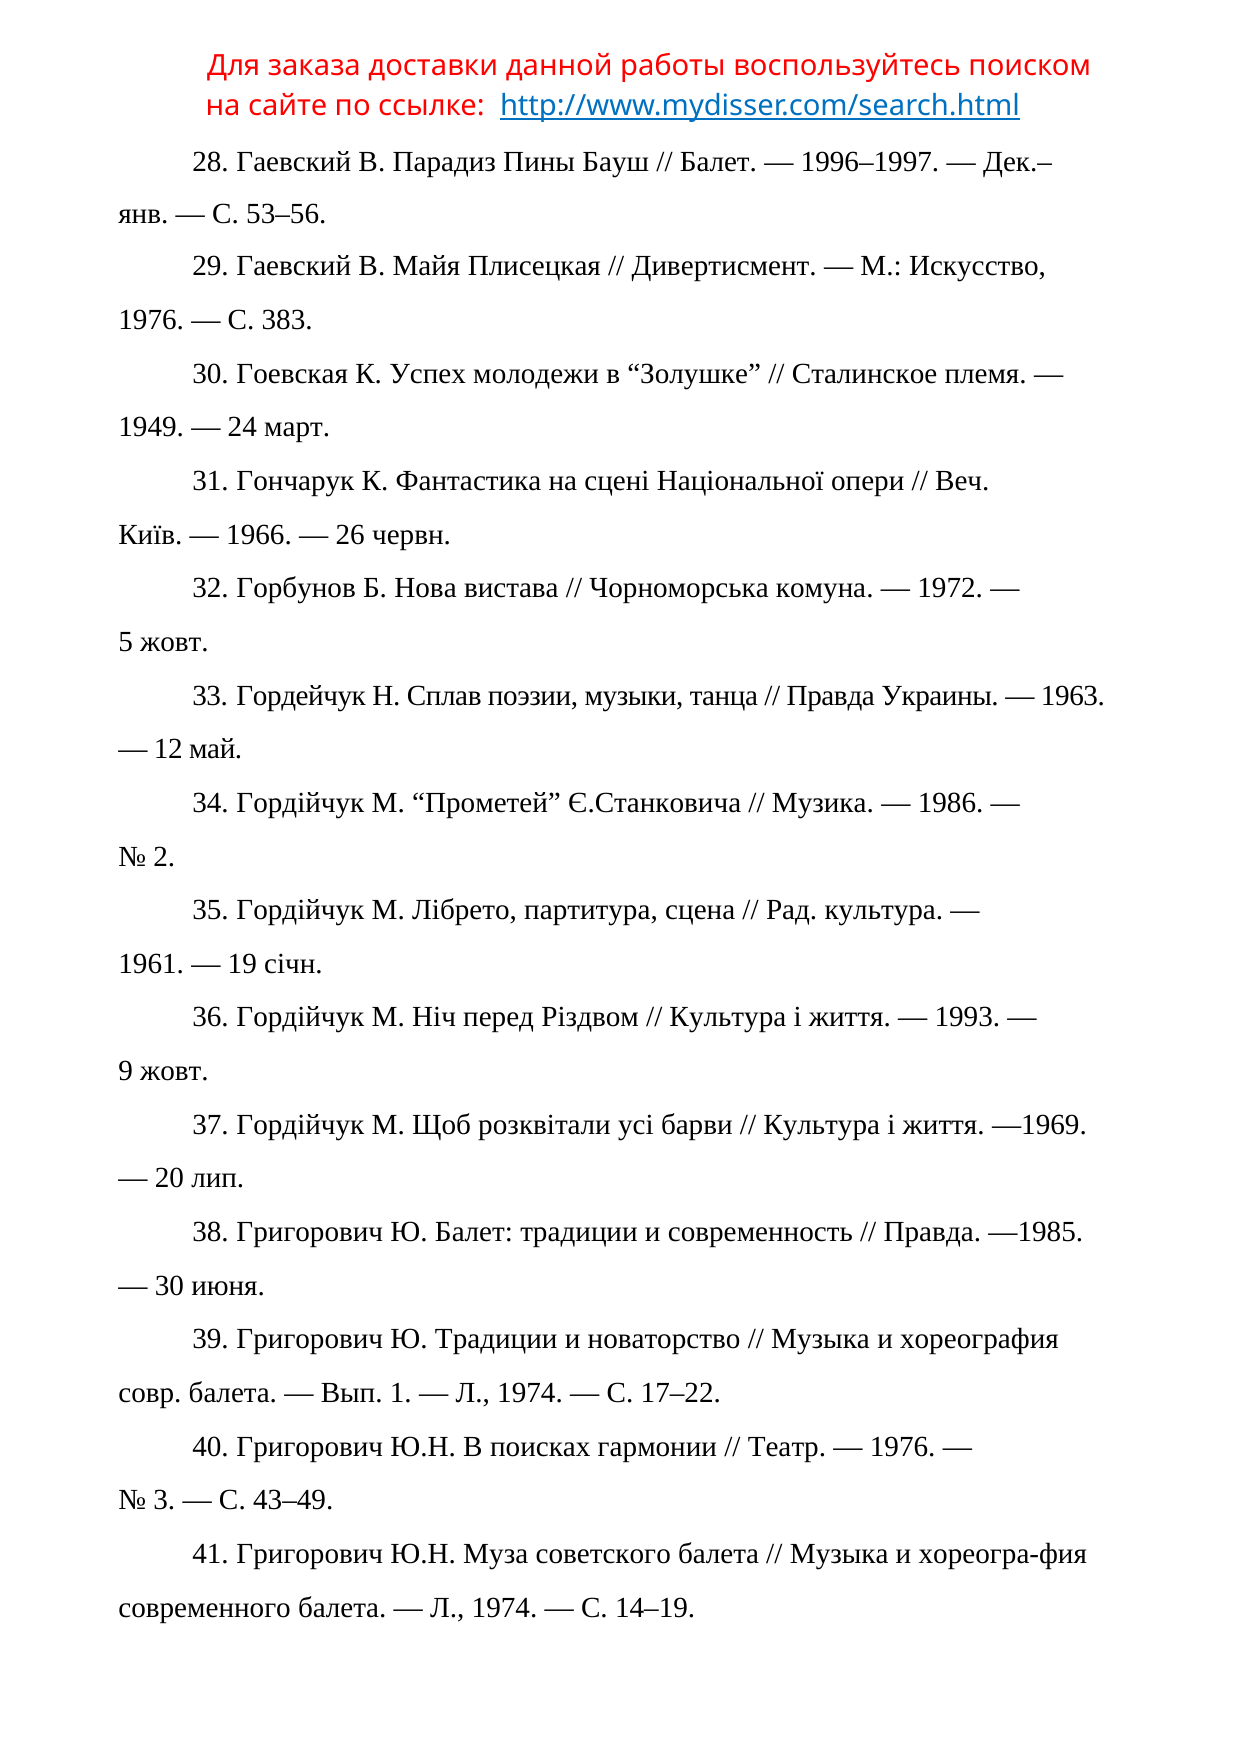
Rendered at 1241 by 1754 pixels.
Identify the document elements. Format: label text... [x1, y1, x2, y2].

list Гаевский В. Майя Плисецкая // Дивертисмент. — М.: Искусство, 1976. — С. 383. [118, 248, 1107, 336]
list Григорович Ю. Традиции и новаторство // Музыка и хореография совр. балета. — Вып. 1. — Л., 1974. — С. 17–22. [118, 1321, 1107, 1409]
list Горбунов Б. Нова вистава // Чорноморська комуна. — 1972. — 5 жовт. [118, 570, 1107, 658]
list Гордійчук М. Лібрето, партитура, сцена // Рад. культура. — 1961. — 19 січн. [118, 892, 1107, 979]
list Григорович Ю.Н. В поисках гармонии // Театр. — 1976. — № 3. — С. 43–49. [118, 1429, 1107, 1516]
list Гоевская К. Успех молодежи в “Золушке” // Сталинское племя. — 1949. — 24 март. [118, 356, 1107, 443]
list Григорович Ю. Балет: традиции и современность // Правда. —1985. — 30 июня. [118, 1214, 1107, 1301]
list Гаевский В. Парадиз Пины Бауш // Балет. — 1996–1997. — Дек.– янв. — С. 53–56. [118, 144, 1107, 230]
list Гордійчук М. “Прометей” Є.Станковича // Музика. — 1986. — № 2. [118, 785, 1107, 872]
list Гордейчук Н. Сплав поэзии, музыки, танца // Правда Украины. — 1963. — 12 май. [118, 678, 1107, 765]
list Гордійчук М. Щоб розквітали усі барви // Культура і життя. —1969. — 20 лип. [118, 1107, 1107, 1194]
list Гончарук К. Фантастика на сцені Національної опери // Веч. Київ. — 1966. — 26 червн. [118, 463, 1107, 550]
list Григорович Ю.Н. Муза советского балета // Музыка и хореогра-фия современного балета. — Л., 1974. — С. 14–19. [118, 1536, 1107, 1623]
list Гордійчук М. Ніч перед Різдвом // Культура і життя. — 1993. — 9 жовт. [118, 999, 1107, 1087]
